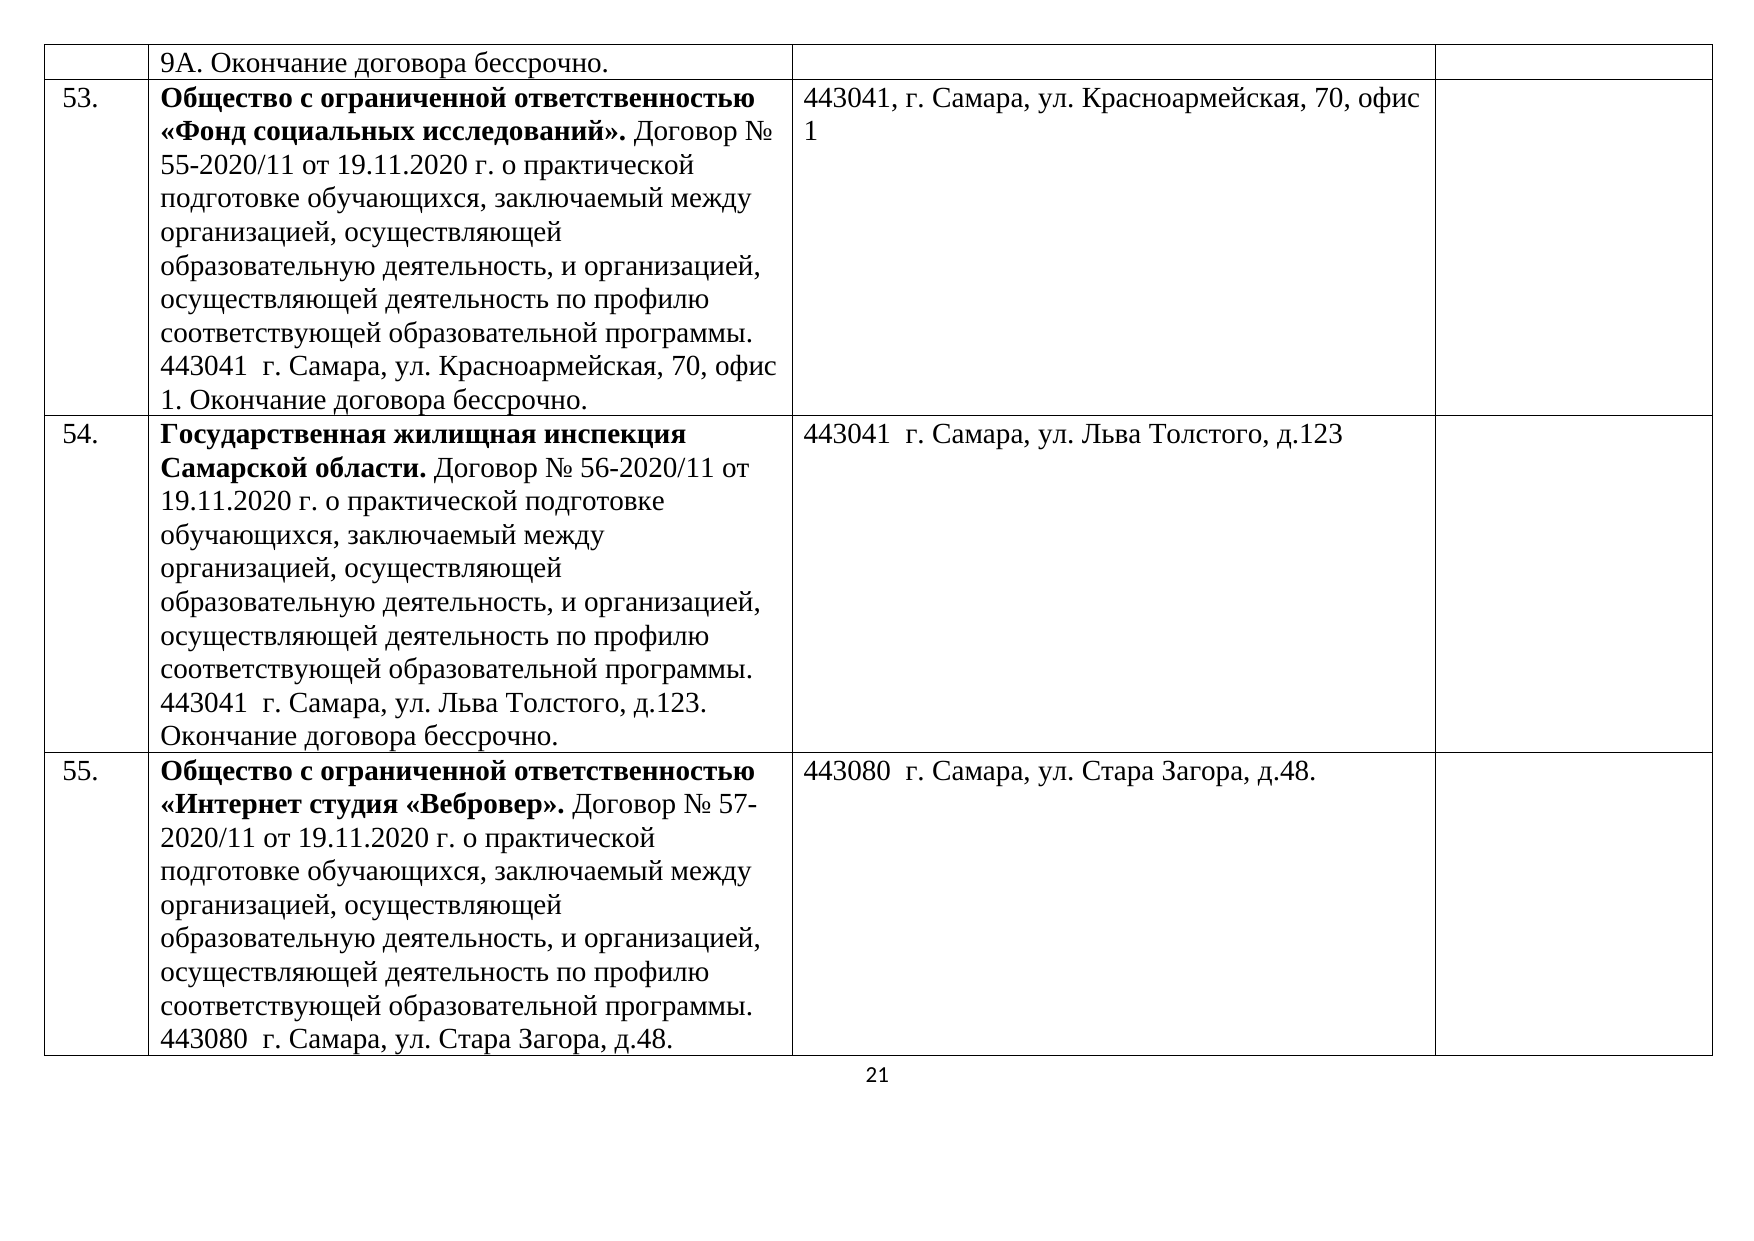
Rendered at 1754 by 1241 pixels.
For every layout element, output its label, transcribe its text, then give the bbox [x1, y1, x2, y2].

table_cell 443041 г. Самара, ул. Льва Толстого, д.123 [793, 416, 1435, 752]
table_cell [1436, 80, 1712, 415]
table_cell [149, 45, 792, 79]
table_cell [793, 45, 1435, 79]
table_cell 443041, г. Самара, ул. Красноармейская, 70, офис 1 [793, 80, 1435, 415]
table_cell [45, 753, 148, 1055]
table_cell [45, 45, 148, 79]
table_cell Общество с ограниченной ответственностью «Фонд социальных исследований». Договор № 55-2020/11 от 19.11.2020 г. о практической подготовке обучающихся, заключаемый между организацией, осуществляющей образовательную деятельность, и организацией, осуществляющей деятельность по профилю соответствующей образовательной программы. 443041 г. Самара, ул. Красноармейская, 70, офис 1. Окончание договора бессрочно. [149, 80, 792, 415]
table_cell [793, 753, 1435, 1055]
table_cell [45, 80, 148, 415]
table_cell [1436, 45, 1712, 79]
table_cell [149, 753, 792, 1055]
table_cell [45, 416, 148, 752]
table_cell Государственная жилищная инспекция Самарской области. Договор № 56-2020/11 от 19.11.2020 г. о практической подготовке обучающихся, заключаемый между организацией, осуществляющей образовательную деятельность, и организацией, осуществляющей деятельность по профилю соответствующей образовательной программы. 443041 г. Самара, ул. Льва Толстого, д.123. Окончание договора бессрочно. [149, 416, 792, 752]
table_cell [1436, 753, 1712, 1055]
table_cell [1436, 416, 1712, 752]
